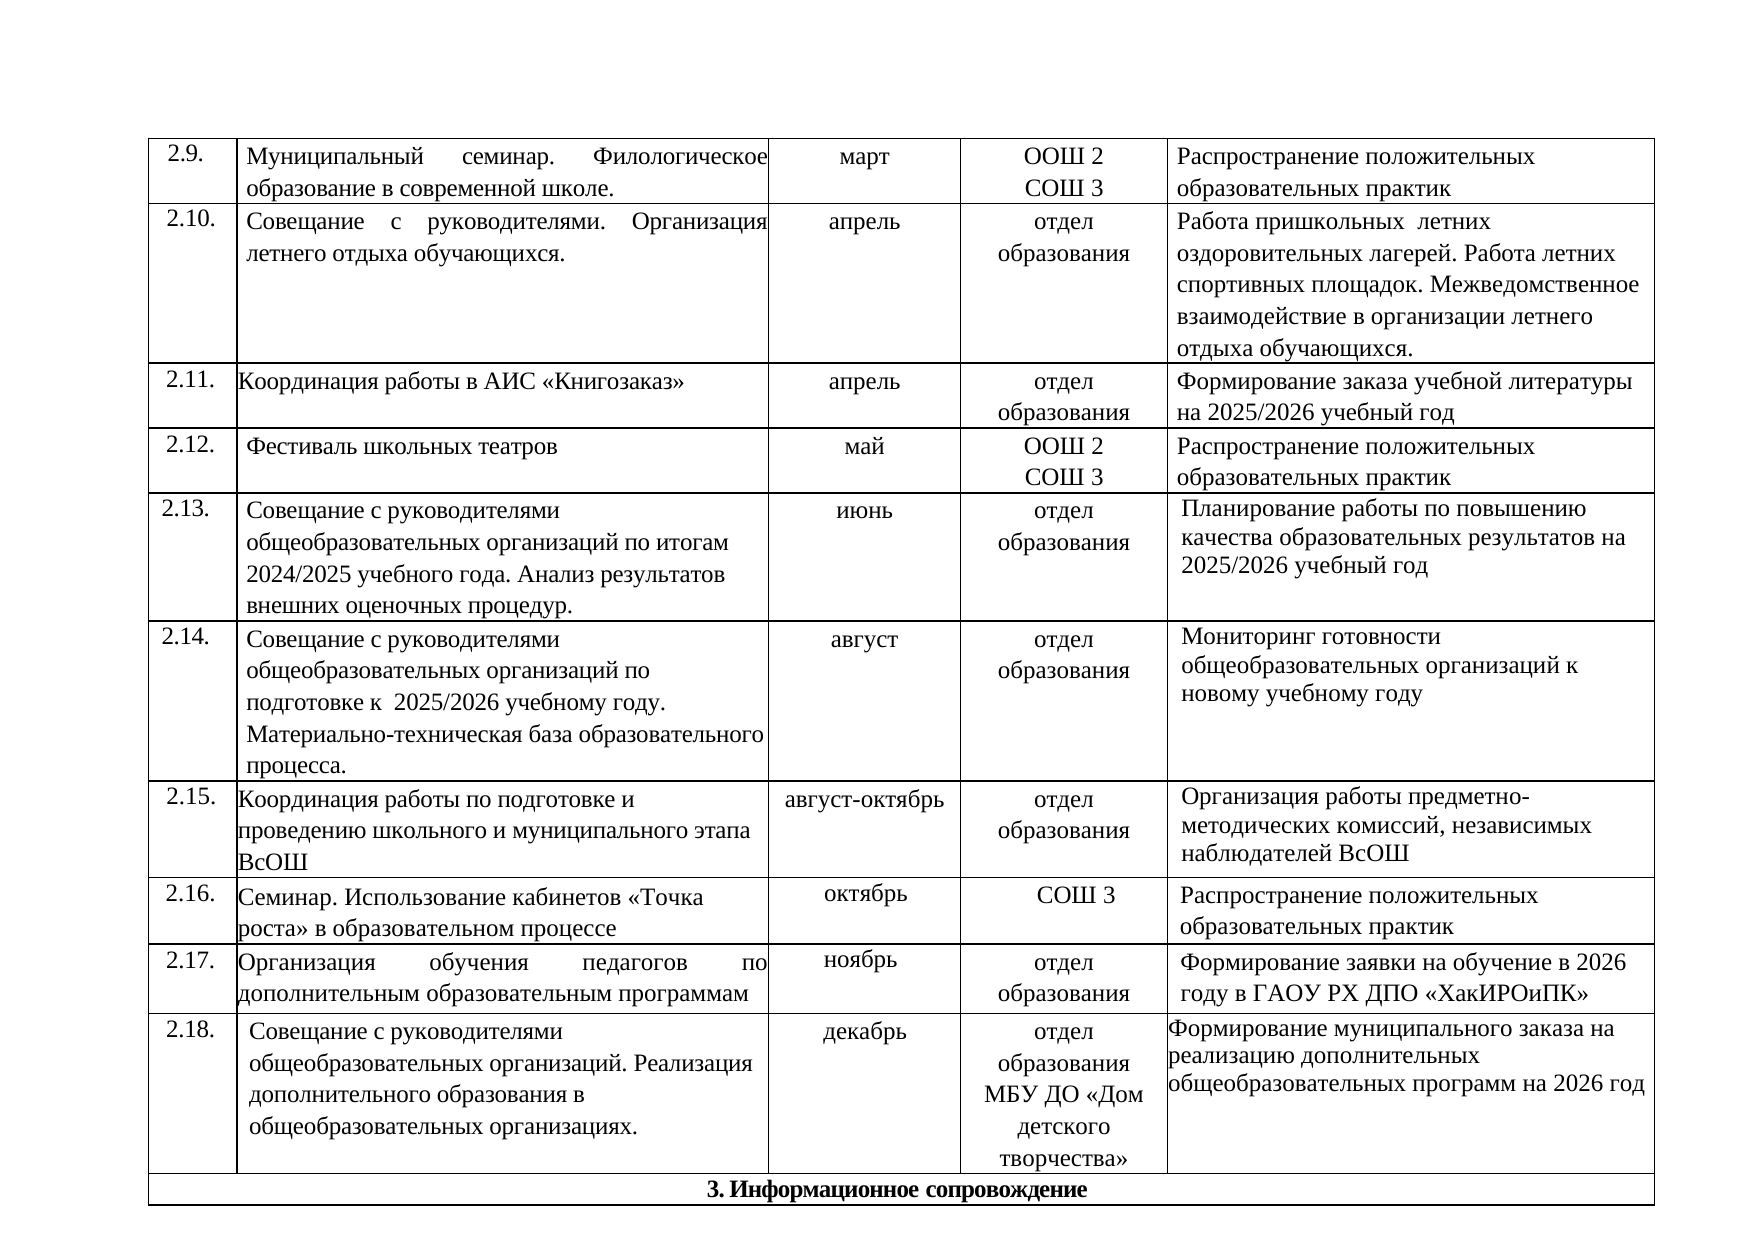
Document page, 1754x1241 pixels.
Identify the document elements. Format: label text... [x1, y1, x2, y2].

table_cell Координация работы по подготовке и проведению школьного и муниципального этапа ВсОШ [238, 782, 768, 877]
table_cell Семинар. Использование кабинетов «Точка роста» в образовательном процессе [238, 878, 768, 943]
table_cell отдел образования [961, 622, 1167, 780]
table_cell апрель [769, 204, 960, 362]
table_cell отдел образования [961, 364, 1167, 427]
table_cell отдел образования [961, 494, 1167, 620]
table_cell 2.14. [149, 622, 236, 780]
table_cell ООШ 2 СОШ 3 [961, 429, 1167, 492]
table_cell Распространение положительных образовательных практик [1168, 429, 1654, 492]
table_cell октябрь [769, 878, 960, 943]
table_cell 2.12. [149, 429, 236, 492]
table_cell Планирование работы по повышению качества образовательных результатов на 2025/2026 учебный год [1168, 494, 1654, 620]
table_cell 2.18. [149, 1014, 236, 1172]
table_cell отдел образования [961, 782, 1167, 877]
table_cell Совещание с руководителями. Организация летнего отдыха обучающихся. [238, 204, 768, 362]
table_cell июнь [769, 494, 960, 620]
table_cell 2.11. [149, 364, 236, 427]
table_cell Координация работы в АИС «Книгозаказ» [238, 364, 768, 427]
table_cell Муниципальный семинар. Филологическое образование в современной школе. [238, 139, 768, 202]
table_cell отдел образования МБУ ДО «Дом детского творчества» [961, 1014, 1167, 1172]
table_cell 3. Информационное сопровождение [149, 1174, 1654, 1204]
table_cell март [769, 139, 960, 202]
table_cell 2.15. [149, 782, 236, 877]
table_cell Распространение положительных образовательных практик [1168, 139, 1654, 202]
table_cell август-октябрь [769, 782, 960, 877]
table_cell 2.16. [149, 878, 236, 943]
table_cell Совещание с руководителями общеобразовательных организаций по подготовке к 2025/2026 учебному году. Материально-техническая база образовательного процесса. [238, 622, 768, 780]
table_cell Совещание с руководителями общеобразовательных организаций по итогам 2024/2025 учебного года. Анализ результатов внешних оценочных процедур. [238, 494, 768, 620]
table_cell май [769, 429, 960, 492]
table_cell Мониторинг готовности общеобразовательных организаций к новому учебному году [1168, 622, 1654, 780]
table_cell ноябрь [769, 945, 960, 1012]
table_cell ООШ 2 СОШ 3 [961, 139, 1167, 202]
table_cell Распространение положительных образовательных практик [1168, 878, 1654, 943]
table_cell Фестиваль школьных театров [238, 429, 768, 492]
table_cell 2.10. [149, 204, 236, 362]
table_cell декабрь [769, 1014, 960, 1172]
table_cell Формирование заказа учебной литературы на 2025/2026 учебный год [1168, 364, 1654, 427]
table_cell апрель [769, 364, 960, 427]
table_cell Формирование муниципального заказа на реализацию дополнительных общеобразовательных программ на 2026 год [1168, 1014, 1654, 1172]
table_cell Организация работы предметно-методических комиссий, независимых наблюдателей ВсОШ [1168, 782, 1654, 877]
table_cell 2.9. [149, 139, 236, 202]
table_cell СОШ 3 [961, 878, 1167, 943]
table_cell Формирование заявки на обучение в 2026 году в ГАОУ РХ ДПО «ХакИРОиПК» [1168, 945, 1654, 1012]
table_cell август [769, 622, 960, 780]
table_cell 2.17. [149, 945, 236, 1012]
table_cell отдел образования [961, 945, 1167, 1012]
table_cell Работа пришкольных летних оздоровительных лагерей. Работа летних спортивных площадок. Межведомственное взаимодействие в организации летнего отдыха обучающихся. [1168, 204, 1654, 362]
table_cell Совещание с руководителями общеобразовательных организаций. Реализация дополнительного образования в общеобразовательных организациях. [238, 1014, 768, 1172]
table_cell Организация обучения педагогов по дополнительным образовательным программам [238, 945, 768, 1012]
table_cell 2.13. [149, 494, 236, 620]
table_cell отдел образования [961, 204, 1167, 362]
